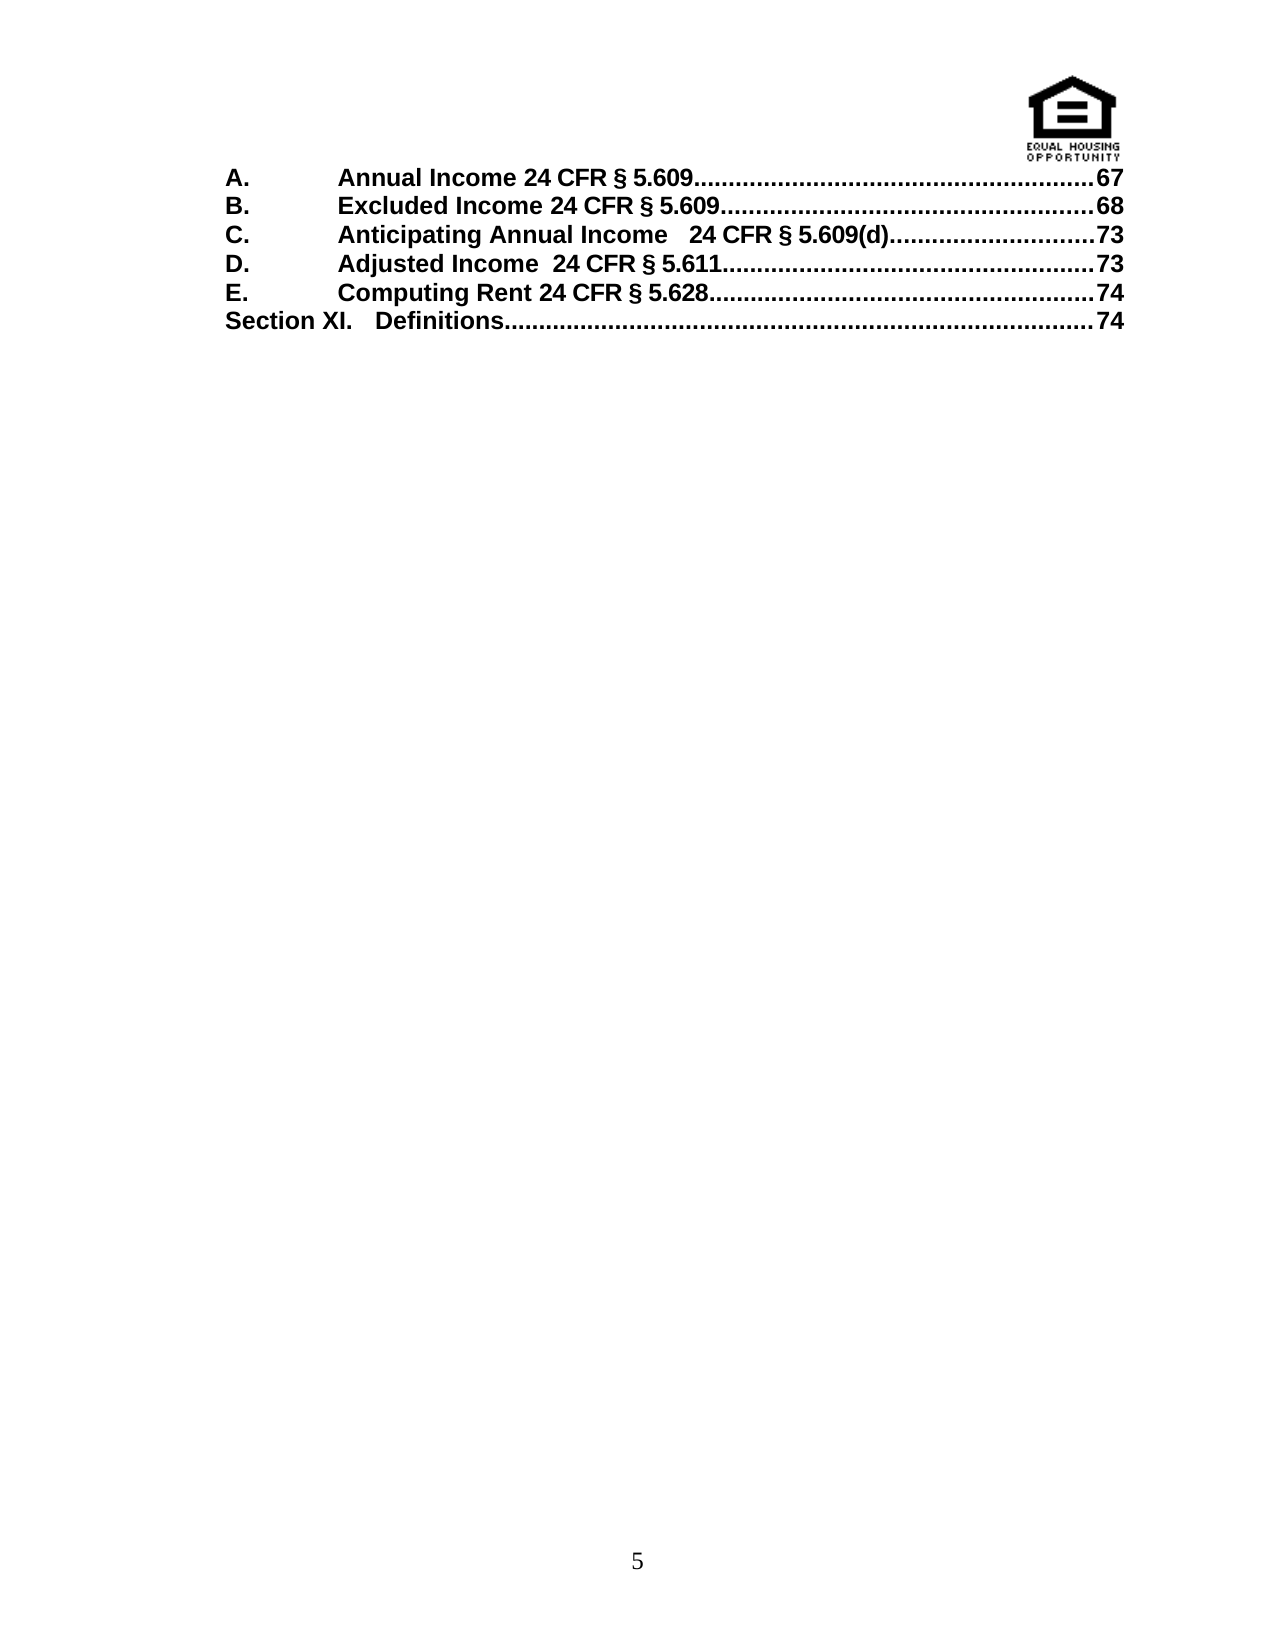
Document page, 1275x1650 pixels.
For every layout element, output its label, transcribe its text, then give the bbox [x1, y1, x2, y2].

text C. Anticipating Annual Income 24 CFR § 5.609(d) 73 [225, 220, 1125, 249]
text A. Annual Income 24 CFR § 5.609 67 [225, 150, 1125, 191]
text D. Adjusted Income 24 CFR § 5.611 73 [225, 249, 1125, 278]
text B. Excluded Income 24 CFR § 5.609 68 [225, 191, 1125, 220]
text E. Computing Rent 24 CFR § 5.628 74 [225, 278, 1125, 306]
picture [1026, 74, 1121, 150]
text Section XI. Definitions 74 [225, 306, 1125, 335]
